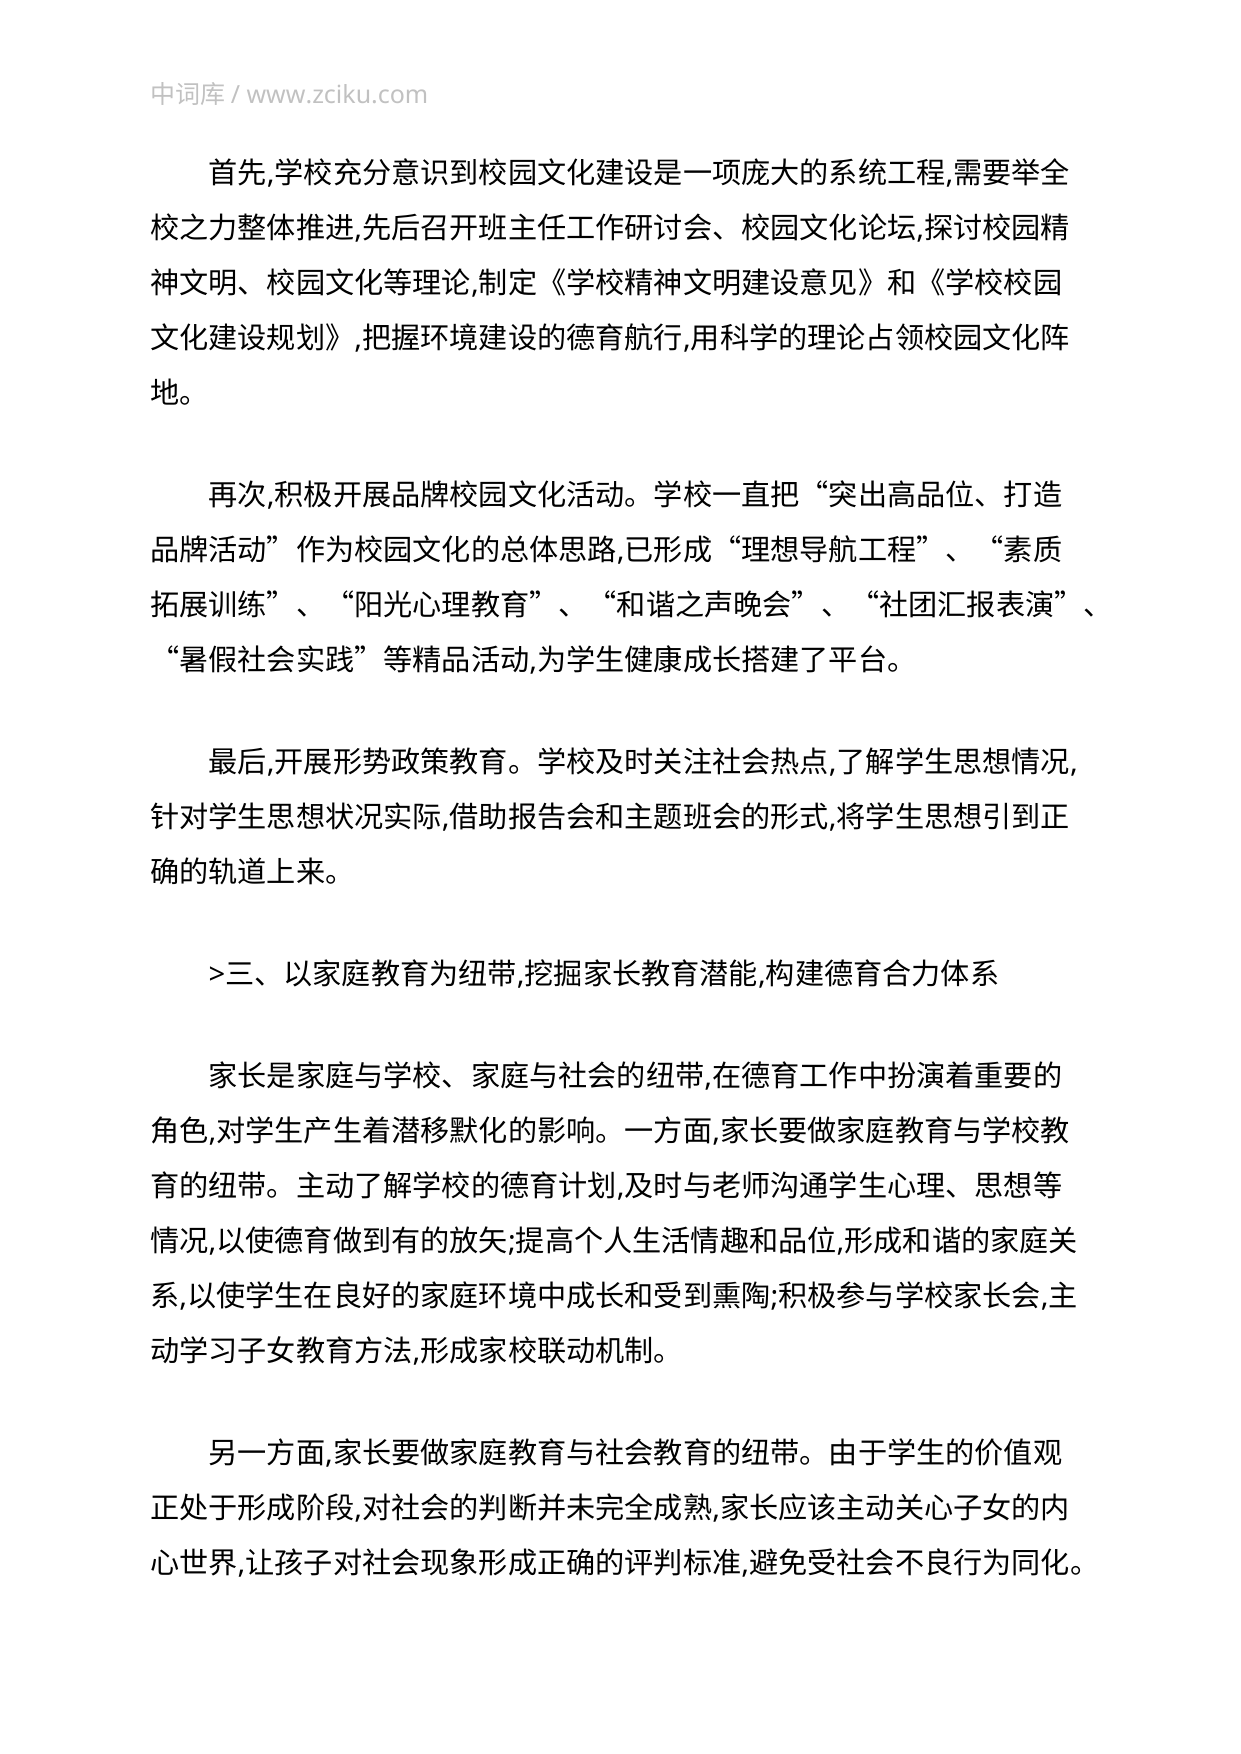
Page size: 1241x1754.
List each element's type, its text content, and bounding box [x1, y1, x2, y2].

text 另一方面,家长要做家庭教育与社会教育的纽带。由于学生的价值观正处于形成阶段,对社会的判断并未完全成熟,家长应该主动关心子女的内心世界,让孩子对社会现象形成正确的评判标准,避免受社会不良行为同化。 [150, 1429, 1090, 1582]
text >三、以家庭教育为纽带,挖掘家长教育潜能,构建德育合力体系 [150, 950, 1090, 993]
text 最后,开展形势政策教育。学校及时关注社会热点,了解学生思想情况,针对学生思想状况实际,借助报告会和主题班会的形式,将学生思想引到正确的轨道上来。 [150, 739, 1090, 891]
text 家长是家庭与学校、家庭与社会的纽带,在德育工作中扮演着重要的角色,对学生产生着潜移默化的影响。一方面,家长要做家庭教育与学校教育的纽带。主动了解学校的德育计划,及时与老师沟通学生心理、思想等情况,以使德育做到有的放矢;提高个人生活情趣和品位,形成和谐的家庭关系,以使学生在良好的家庭环境中成长和受到熏陶;积极参与学校家长会,主动学习子女教育方法,形成家校联动机制。 [150, 1052, 1090, 1370]
text 首先,学校充分意识到校园文化建设是一项庞大的系统工程,需要举全校之力整体推进,先后召开班主任工作研讨会、校园文化论坛,探讨校园精神文明、校园文化等理论,制定《学校精神文明建设意见》和《学校校园文化建设规划》,把握环境建设的德育航行,用科学的理论占领校园文化阵地。 [150, 150, 1090, 412]
text 再次,积极开展品牌校园文化活动。学校一直把“突出高品位、打造品牌活动”作为校园文化的总体思路,已形成“理想导航工程”、“素质拓展训练”、“阳光心理教育”、“和谐之声晚会”、“社团汇报表演”、“暑假社会实践”等精品活动,为学生健康成长搭建了平台。 [150, 472, 1090, 679]
